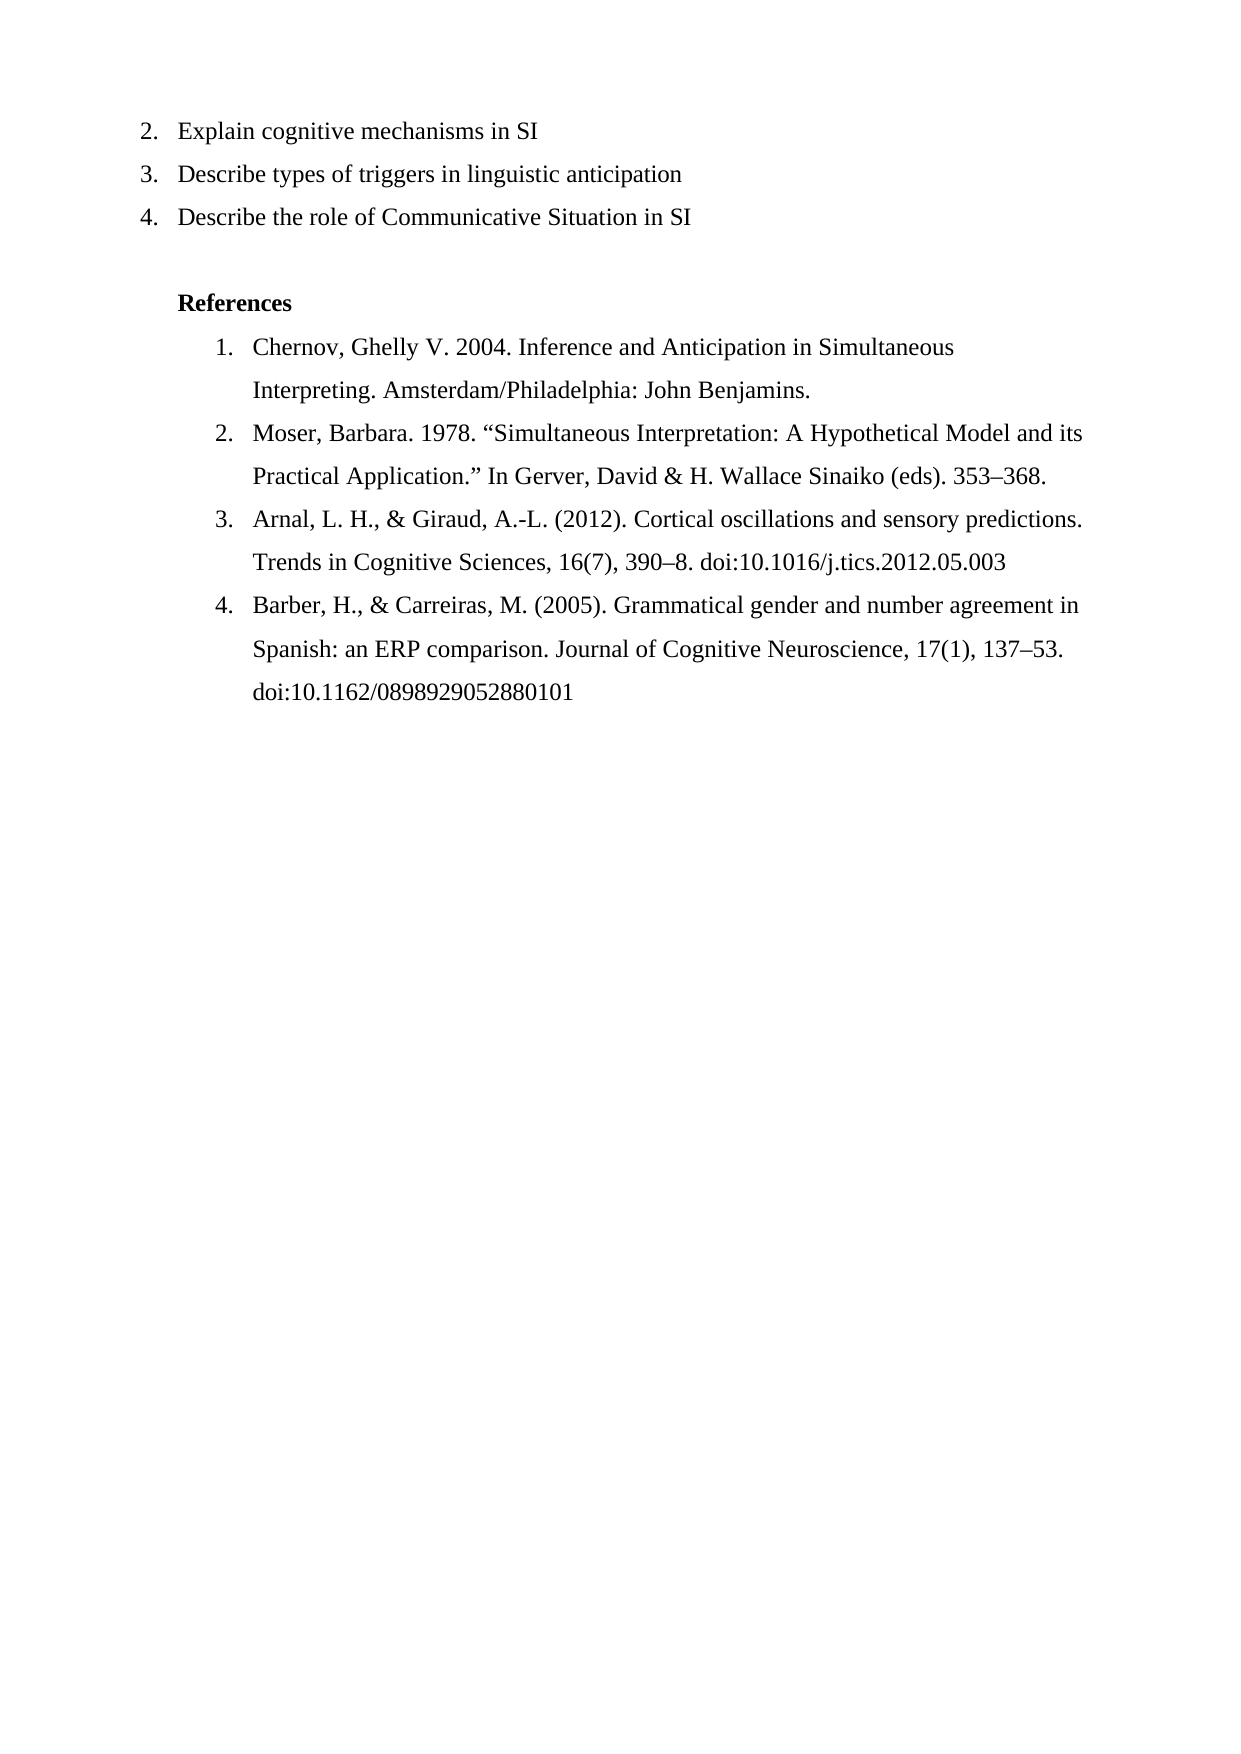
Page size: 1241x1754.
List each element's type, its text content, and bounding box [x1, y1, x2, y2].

list Barber, H., & Carreiras, M. (2005). Grammatical gender and number agreement in Spanish: an ERP comparison. Journal of Cognitive Neuroscience, 17(1), 137–53. doi:10.1162/0898929052880101 [215, 591, 1079, 706]
list Describe types of triggers in linguistic anticipation [140, 159, 1163, 188]
list Chernov, Ghelly V. 2004. Inference and Anticipation in Simultaneous Interpreting. Amsterdam/Philadelphia: John Benjamins. [215, 332, 1084, 404]
list Describe the role of Communicative Situation in SI [140, 202, 1163, 231]
list Arnal, L. H., & Giraud, A.-L. (2012). Cortical oscillations and sensory predictions. Trends in Cognitive Sciences, 16(7), 390–8. doi:10.1016/j.tics.2012.05.003 [215, 504, 1083, 576]
subtitle References [177, 288, 1163, 317]
list Moser, Barbara. 1978. “Simultaneous Interpretation: A Hypothetical Model and its Practical Application.” In Gerver, David & H. Wallace Sinaiko (eds). 353–368. [215, 418, 1083, 490]
list Explain cognitive mechanisms in SI [140, 116, 1163, 145]
